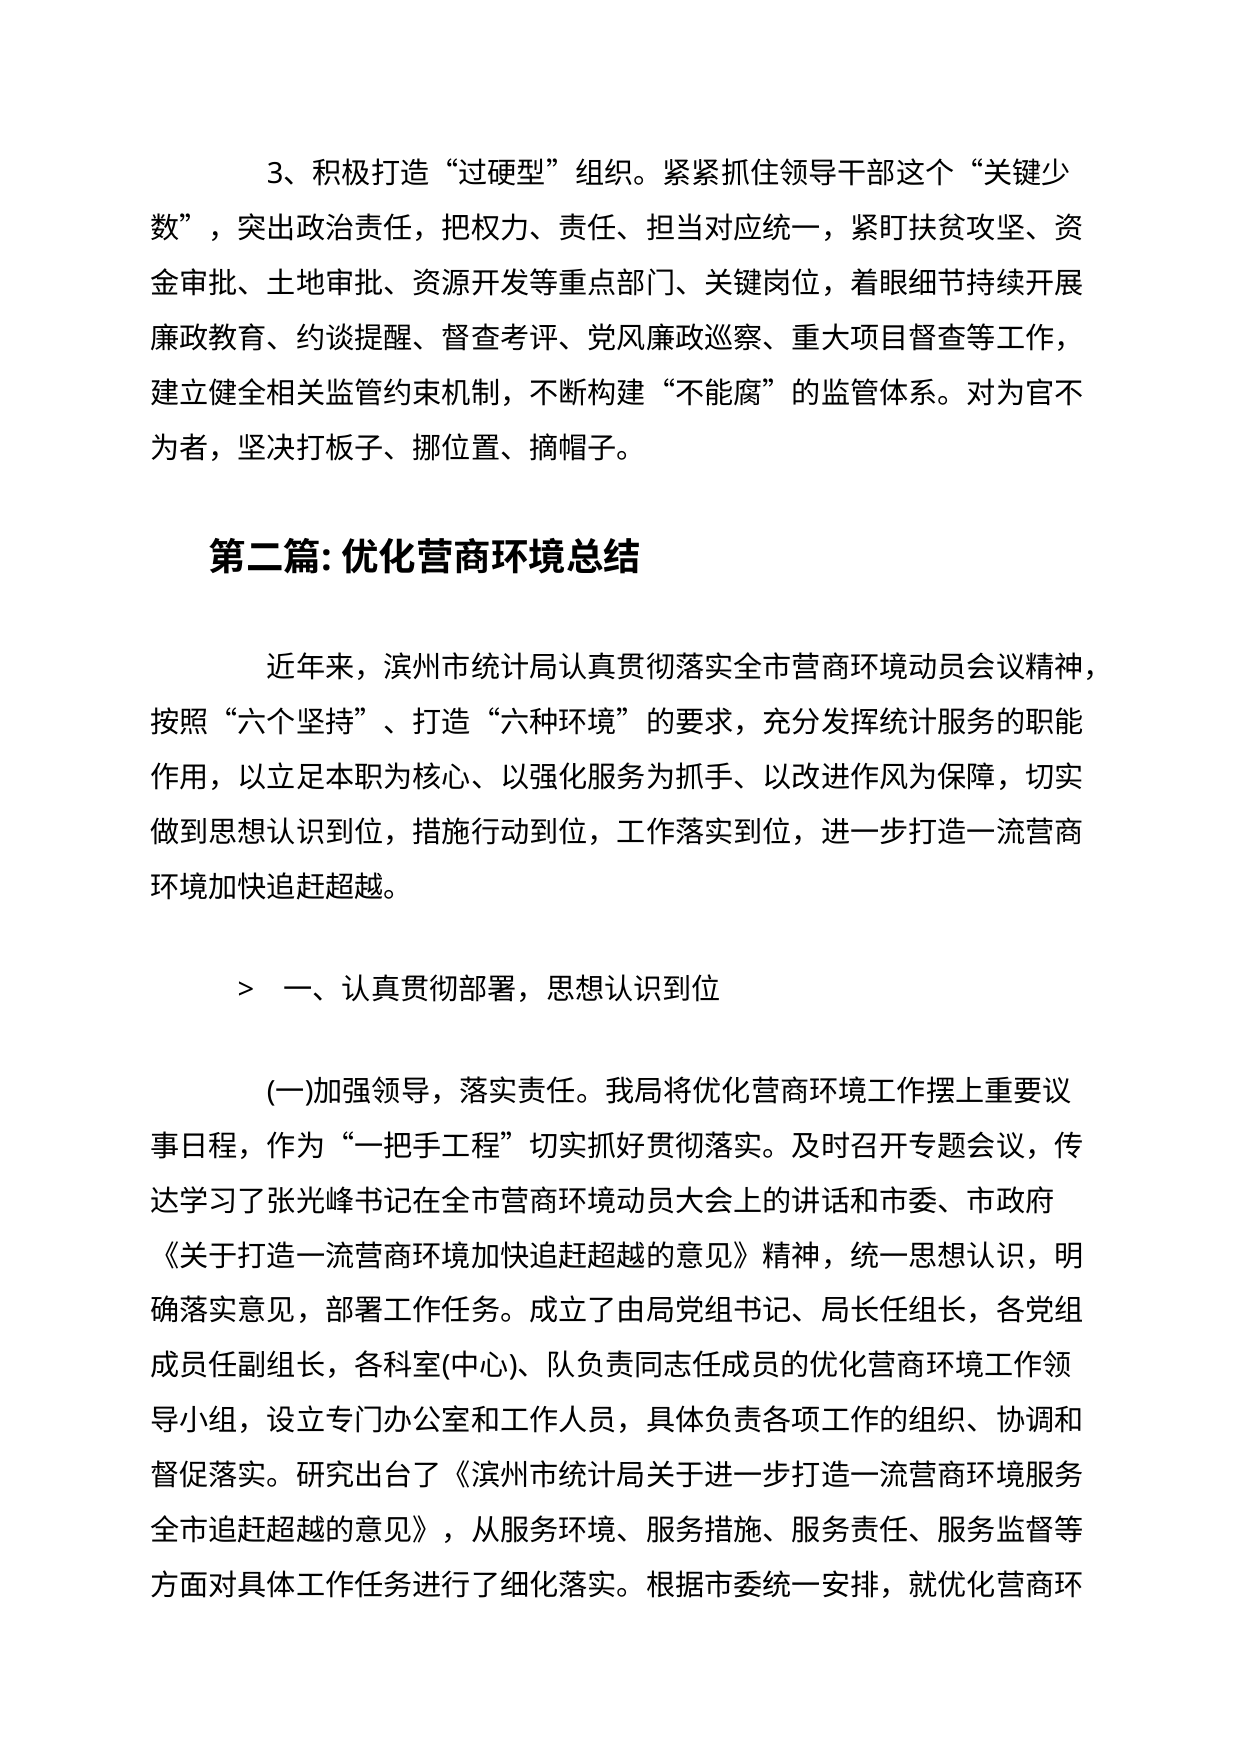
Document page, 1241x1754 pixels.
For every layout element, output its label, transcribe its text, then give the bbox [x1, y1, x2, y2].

text 第二篇: 优化营商环境总结 [150, 526, 1090, 581]
text 3、积极打造“过硬型”组织。紧紧抓住领导干部这个“关键少数”，突出政治责任，把权力、责任、担当对应统一，紧盯扶贫攻坚、资金审批、土地审批、资源开发等重点部门、关键岗位，着眼细节持续开展廉政教育、约谈提醒、督查考评、党风廉政巡察、重大项目督查等工作，建立健全相关监管约束机制，不断构建“不能腐”的监管体系。对为官不为者，坚决打板子、挪位置、摘帽子。 [150, 150, 1090, 467]
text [150, 1067, 1090, 1604]
text 近年来，滨州市统计局认真贯彻落实全市营商环境动员会议精神，按照“六个坚持”、打造“六种环境”的要求，充分发挥统计服务的职能作用，以立足本职为核心、以强化服务为抓手、以改进作风为保障，切实做到思想认识到位，措施行动到位，工作落实到位，进一步打造一流营商环境加快追赶超越。 [150, 644, 1090, 906]
text > 一、认真贯彻部署，思想认识到位 [150, 965, 1090, 1008]
